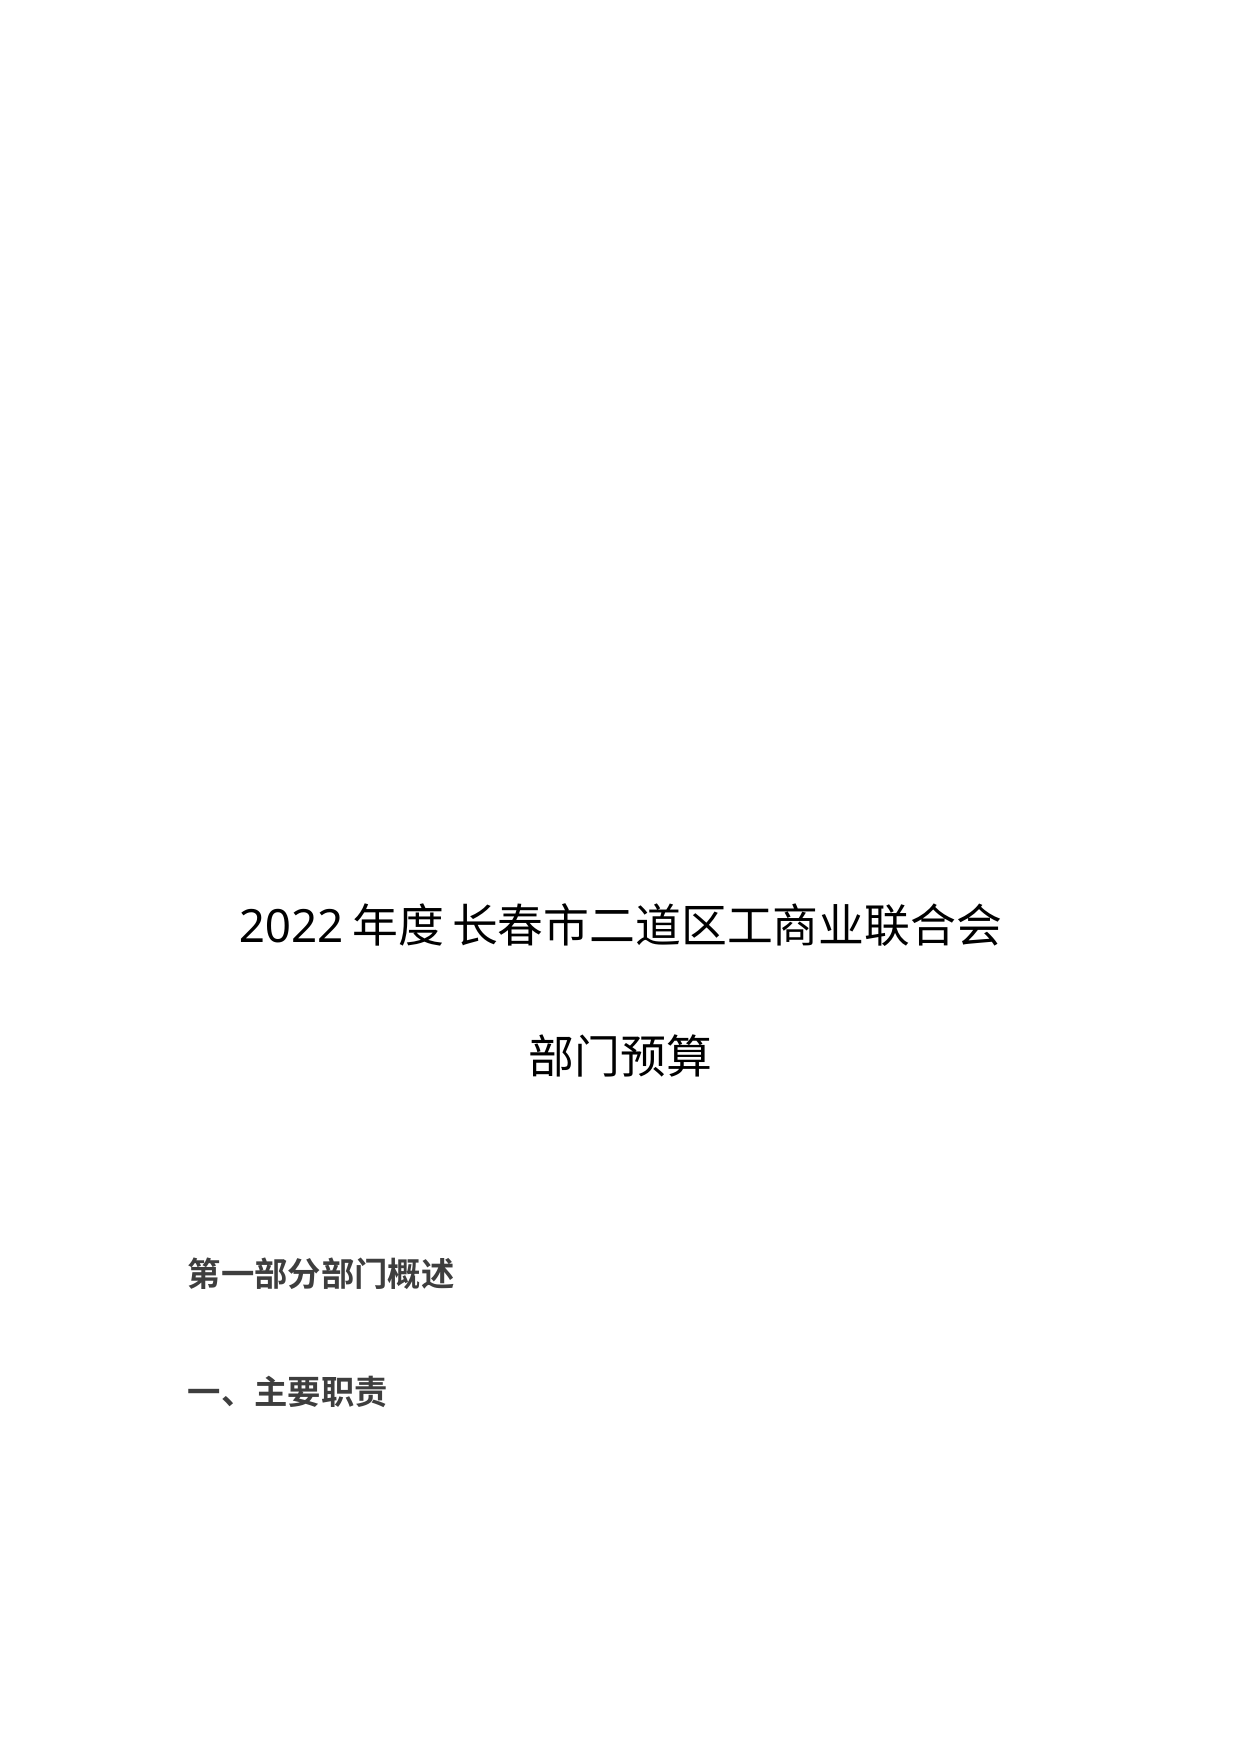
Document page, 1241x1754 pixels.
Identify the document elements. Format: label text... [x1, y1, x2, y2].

text 第一部分部门概述 [187, 1239, 1053, 1304]
text 部门预算 [187, 1005, 1053, 1102]
text 2022年度 长春市二道区工商业联合会 [187, 874, 1053, 972]
text 一、主要职责 [187, 1357, 1053, 1422]
